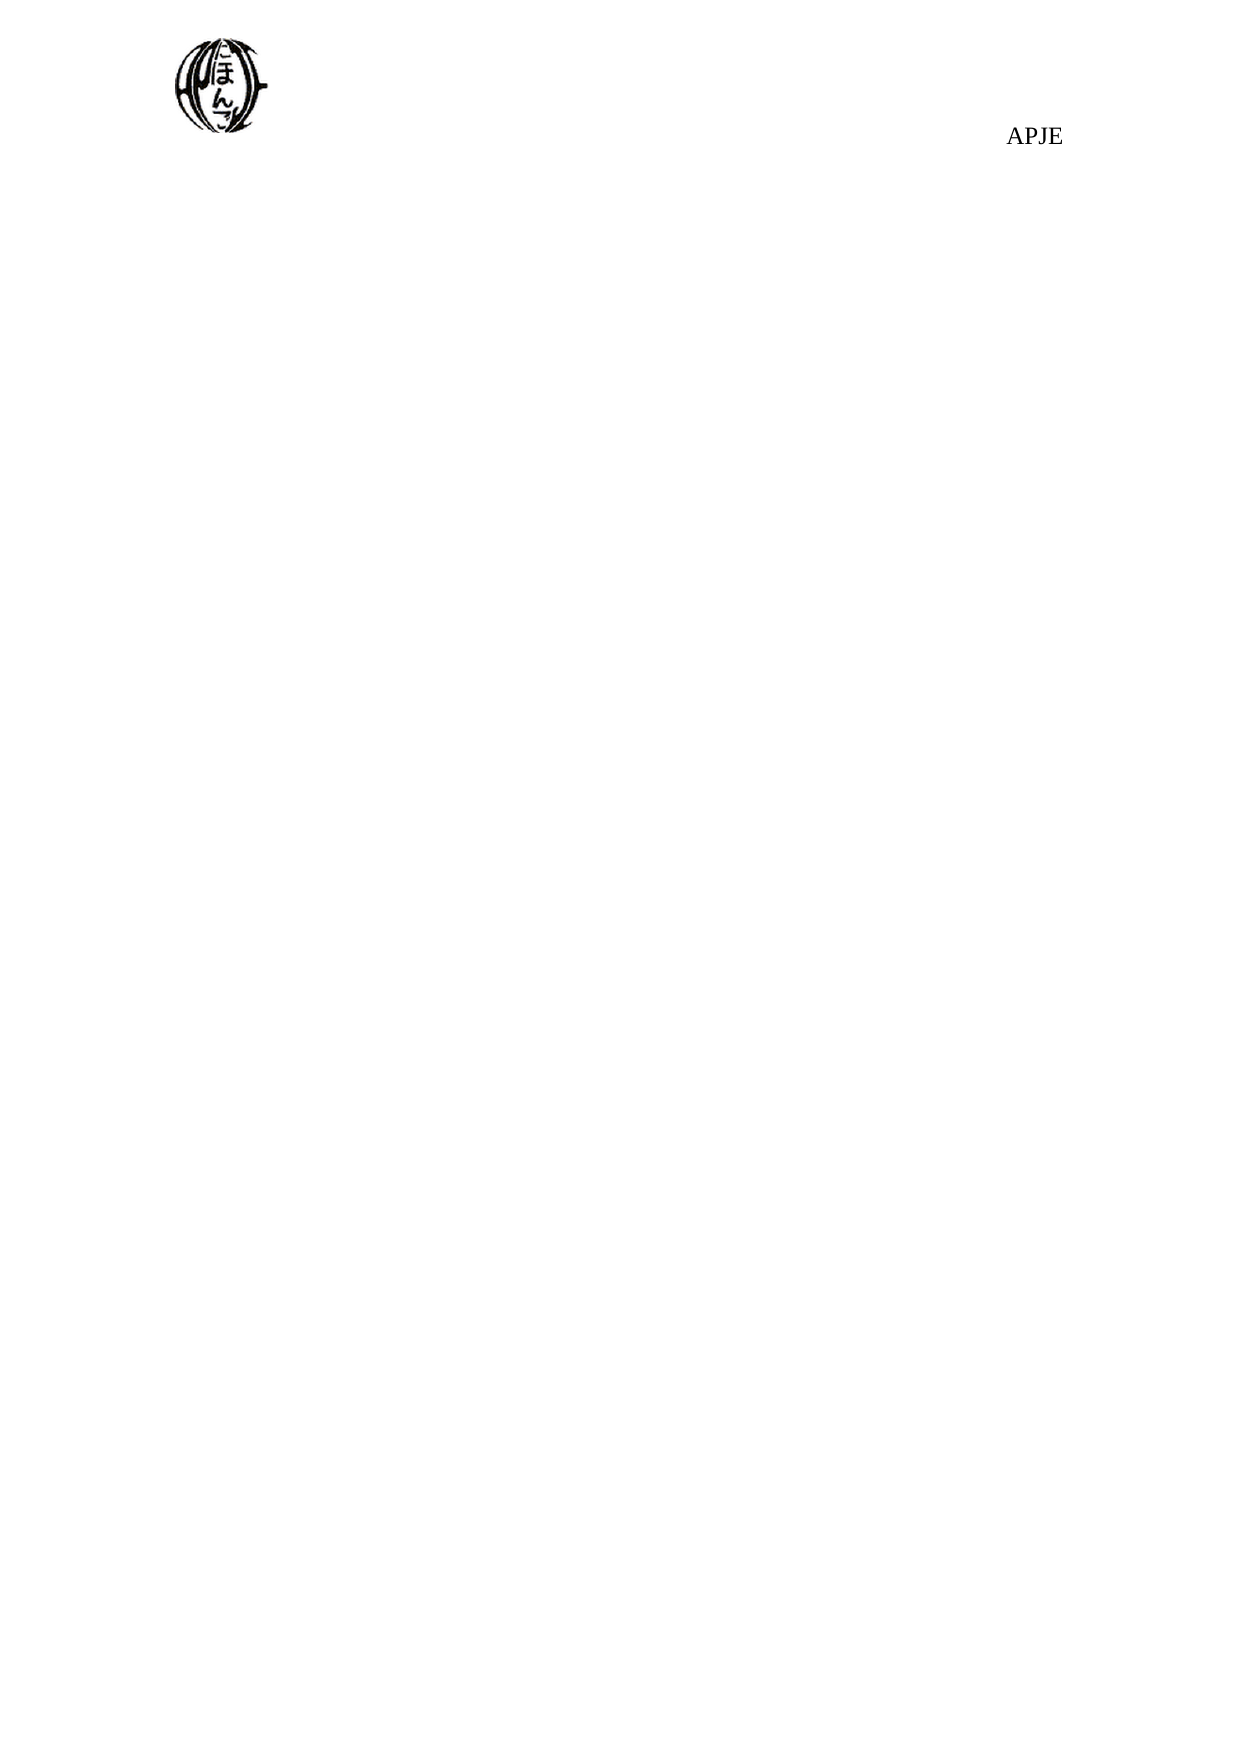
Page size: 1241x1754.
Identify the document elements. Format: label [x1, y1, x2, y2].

picture [175, 38, 269, 133]
